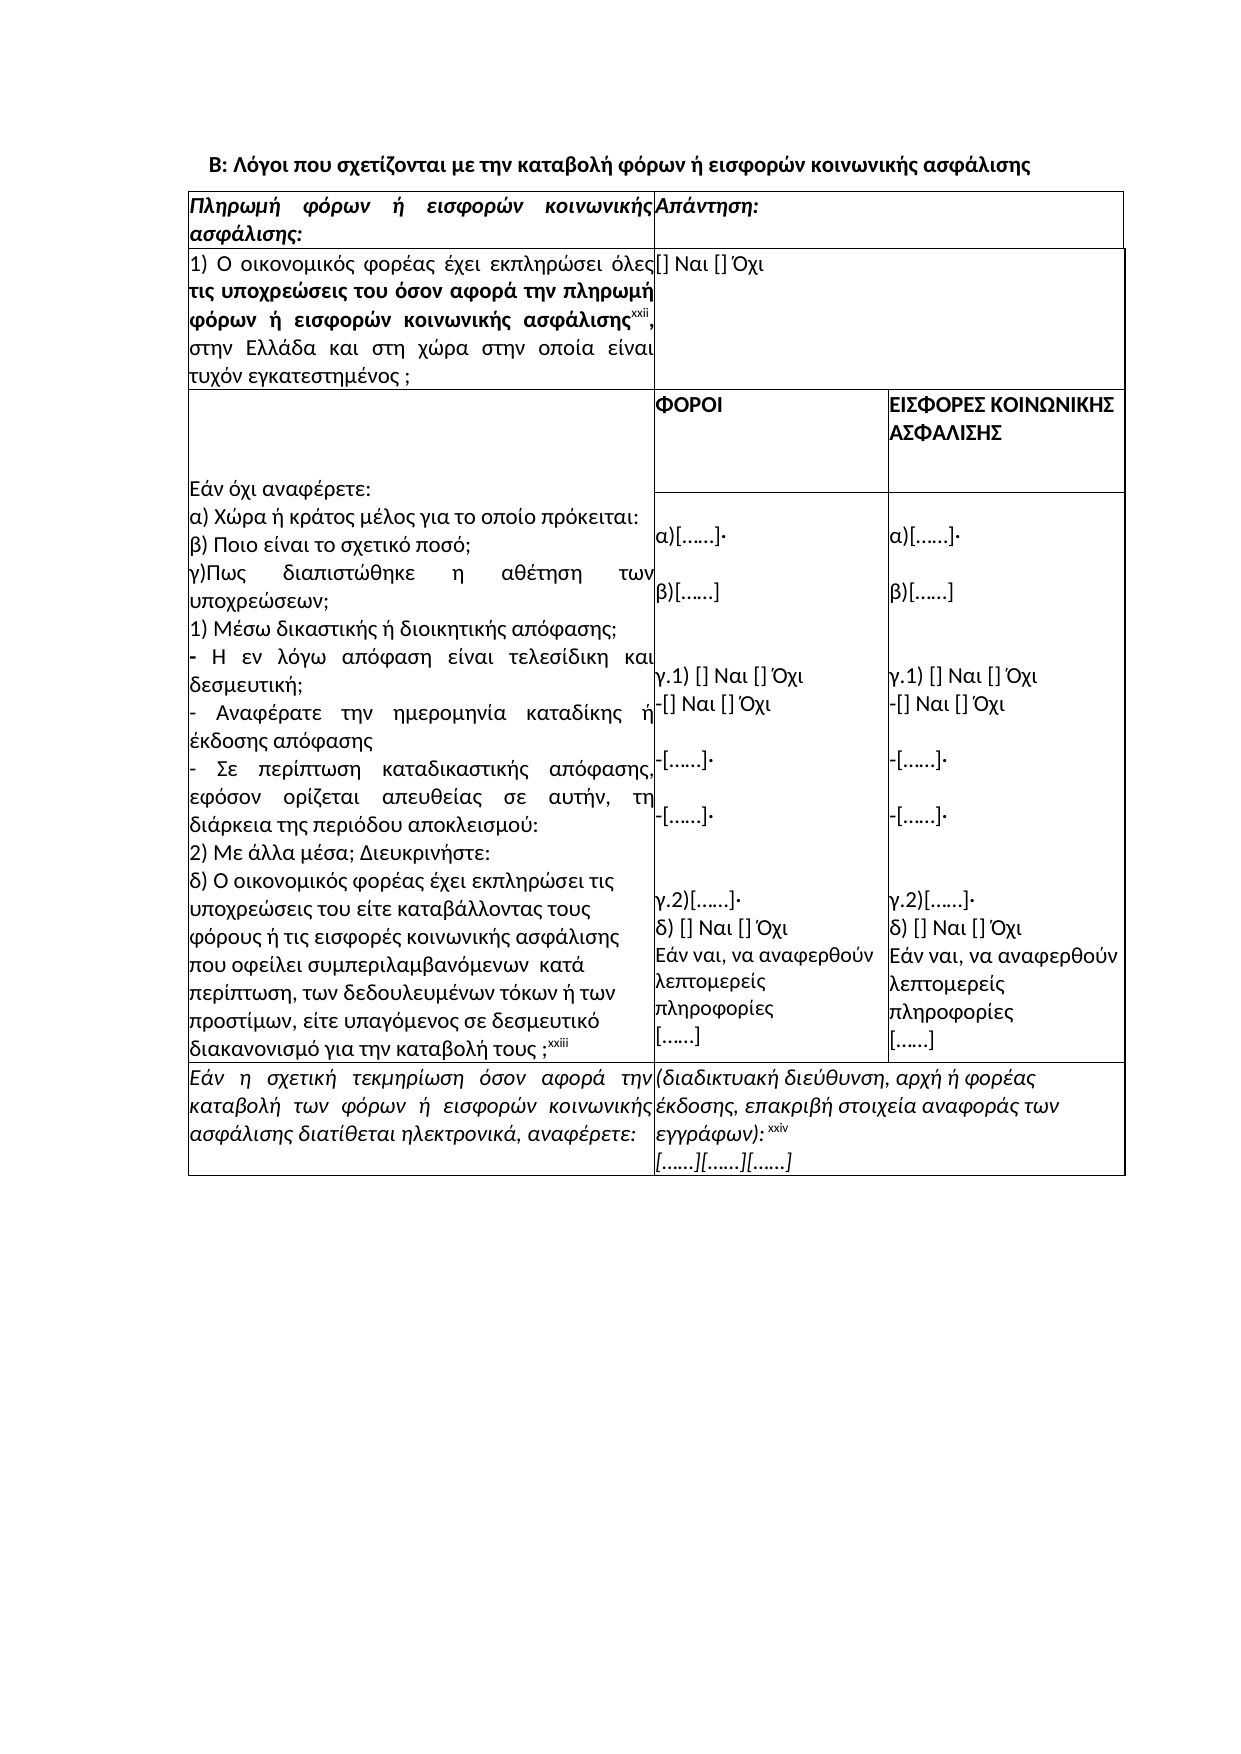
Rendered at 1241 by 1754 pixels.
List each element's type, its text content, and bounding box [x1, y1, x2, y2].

table_cell α)[……]· β)[……] γ.1) [] Ναι [] Όχι -[] Ναι [] Όχι -[……]· -[……]· γ.2)[……]· δ) [] Ναι [] Όχι Εάν ναι, να αναφερθούν λεπτομερείς πληροφορίες [……] [889, 493, 1124, 1062]
table_cell Εάν όχι αναφέρετε: α) Χώρα ή κράτος μέλος για το οποίο πρόκειται: β) Ποιο είναι το σχετικό ποσό; γ)Πως διαπιστώθηκε η αθέτηση των υποχρεώσεων; 1) Μέσω δικαστικής ή διοικητικής απόφασης; - Η εν λόγω απόφαση είναι τελεσίδικη και δεσμευτική; - Αναφέρατε την ημερομηνία καταδίκης ή έκδοσης απόφασης - Σε περίπτωση καταδικαστικής απόφασης, εφόσον ορίζεται απευθείας σε αυτήν, τη διάρκεια της περιόδου αποκλεισμού: 2) Με άλλα μέσα; Διευκρινήστε: δ) Ο οικονομικός φορέας έχει εκπληρώσει τις υποχρεώσεις του είτε καταβάλλοντας τους φόρους ή τις εισφορές κοινωνικής ασφάλισης που οφείλει συμπεριλαμβανόμενων κατά περίπτωση, των δεδουλευμένων τόκων ή των προστίμων, είτε υπαγόμενος σε δεσμευτικό διακανονισμό για την καταβολή τους ; [189, 390, 654, 1062]
table_cell [] Ναι [] Όχι [655, 249, 1124, 389]
table_cell α)[……]· β)[……] γ.1) [] Ναι [] Όχι -[] Ναι [] Όχι -[……]· -[……]· γ.2)[……]· δ) [] Ναι [] Όχι Εάν ναι, να αναφερθούν λεπτομερείς πληροφορίες [……] [655, 493, 888, 1062]
table_header Απάντηση: [655, 192, 1123, 248]
table_header Πληρωμή φόρων ή εισφορών κοινωνικής ασφάλισης: [189, 192, 654, 248]
table_cell 1) Ο οικονομικός φορέας έχει εκπληρώσει όλες τις υποχρεώσεις του όσον αφορά την πληρωμή φόρων ή εισφορών κοινωνικής ασφάλισης, στην Ελλάδα και στη χώρα στην οποία είναι τυχόν εγκατεστημένος ; [189, 249, 654, 389]
table_cell (διαδικτυακή διεύθυνση, αρχή ή φορέας έκδοσης, επακριβή στοιχεία αναφοράς των εγγράφων): [……][……][……] [655, 1063, 1124, 1175]
table_cell ΕΙΣΦΟΡΕΣ ΚΟΙΝΩΝΙΚΗΣ ΑΣΦΑΛΙΣΗΣ [889, 390, 1124, 492]
table_cell ΦΟΡΟΙ [655, 390, 888, 492]
table_cell Εάν η σχετική τεκμηρίωση όσον αφορά την καταβολή των φόρων ή εισφορών κοινωνικής ασφάλισης διατίθεται ηλεκτρονικά, αναφέρετε: [189, 1063, 654, 1175]
text Β: Λόγοι που σχετίζονται με την καταβολή φόρων ή εισφορών κοινωνικής ασφάλισης [187, 150, 1053, 178]
